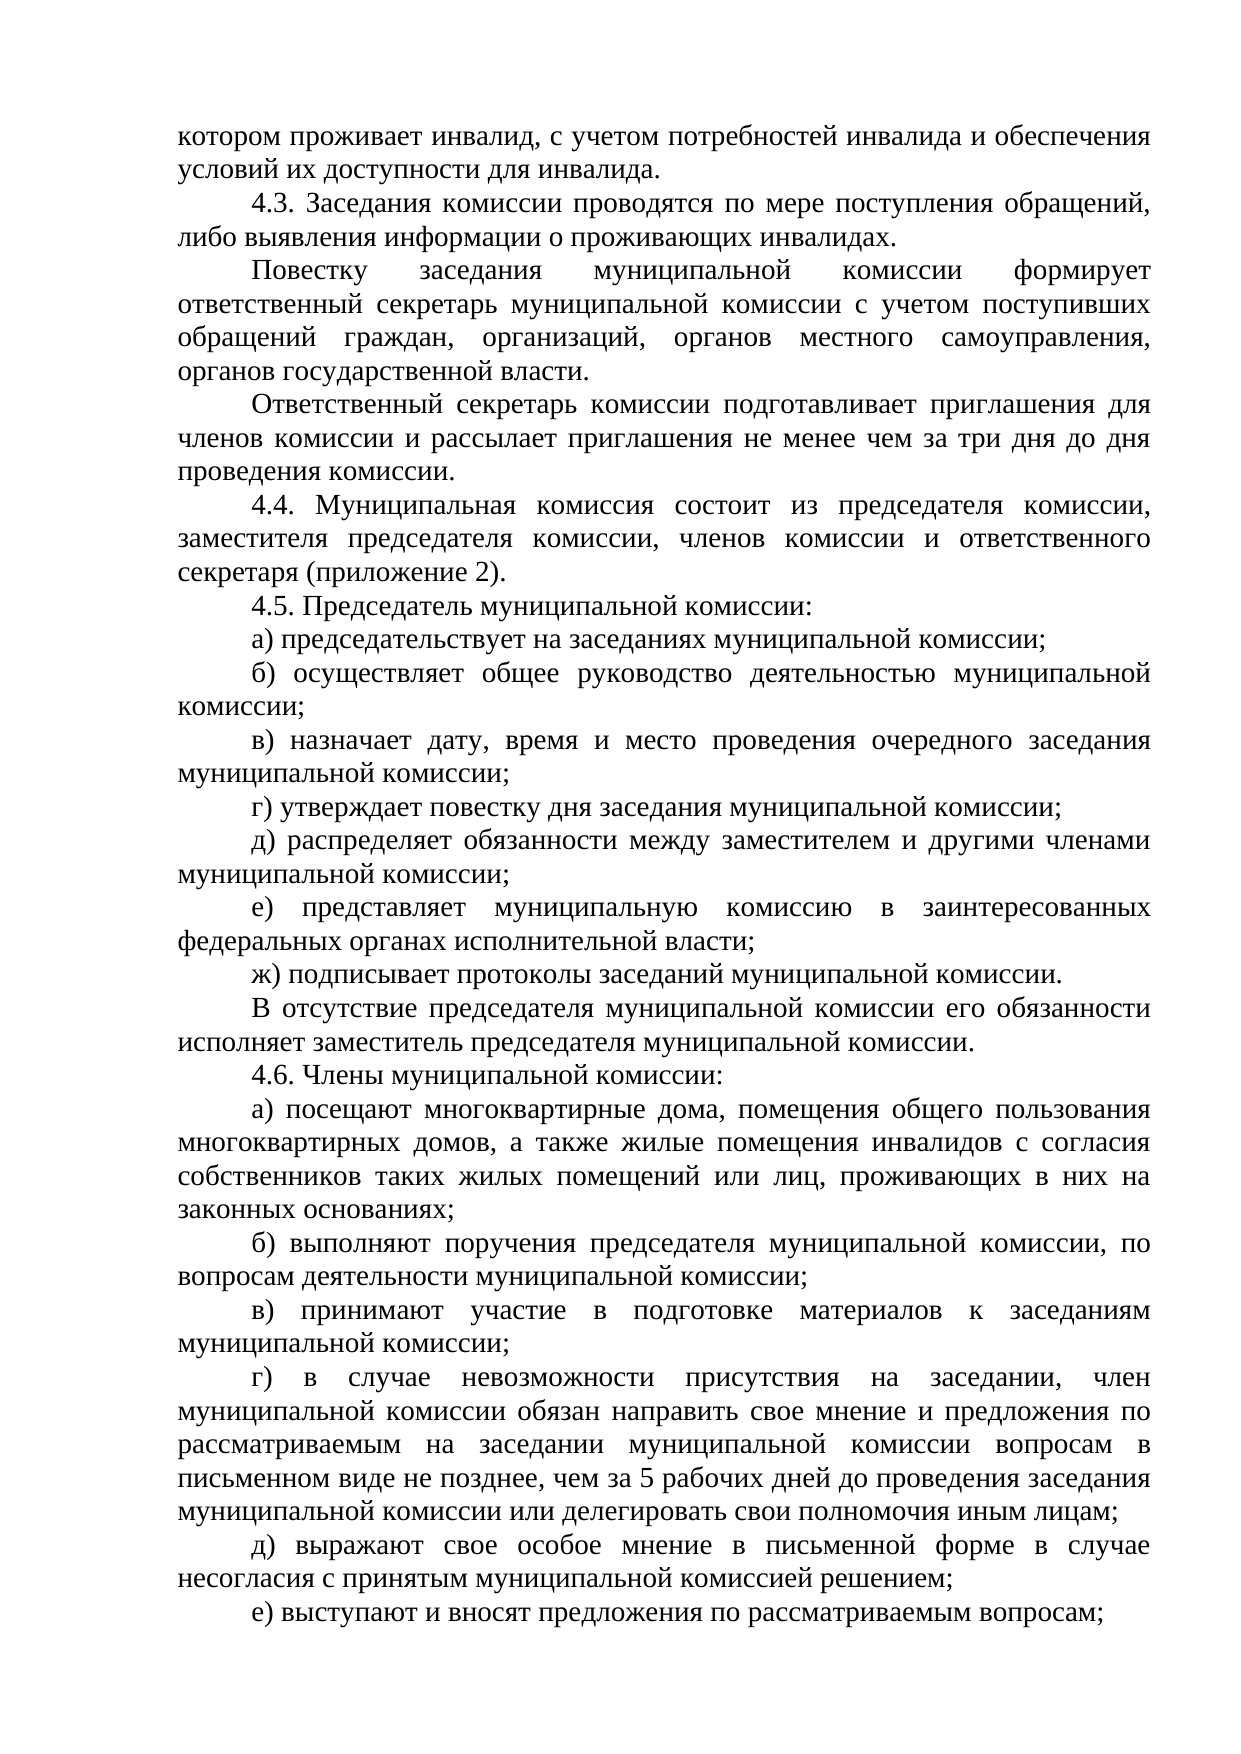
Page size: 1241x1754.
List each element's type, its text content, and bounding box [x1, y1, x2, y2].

text 4.5. Председатель муниципальной комиссии: [177, 588, 1152, 621]
text В отсутствие председателя муниципальной комиссии его обязанности исполняет заместитель председателя муниципальной комиссии. [177, 990, 1152, 1057]
text б) осуществляет общее руководство деятельностью муниципальной комиссии; [177, 655, 1152, 722]
text в) назначает дату, время и место проведения очередного заседания муниципальной комиссии; [177, 722, 1152, 789]
text г) утверждает повестку дня заседания муниципальной комиссии; [177, 789, 1152, 822]
text Повестку заседания муниципальной комиссии формирует ответственный секретарь муниципальной комиссии с учетом поступивших обращений граждан, организаций, органов местного самоуправления, органов государственной власти. [177, 252, 1152, 386]
text д) распределяет обязанности между заместителем и другими членами муниципальной комиссии; [177, 822, 1152, 889]
text 4.3. Заседания комиссии проводятся по мере поступления обращений, либо выявления информации о проживающих инвалидах. [177, 185, 1152, 252]
text 4.6. Члены муниципальной комиссии: [177, 1057, 1152, 1091]
text б) выполняют поручения председателя муниципальной комиссии, по вопросам деятельности муниципальной комиссии; [177, 1225, 1152, 1292]
text г) в случае невозможности присутствия на заседании, член муниципальной комиссии обязан направить свое мнение и предложения по рассматриваемым на заседании муниципальной комиссии вопросам в письменном виде не позднее, чем за 5 рабочих дней до проведения заседания муниципальной комиссии или делегировать свои полномочия иным лицам; [177, 1359, 1152, 1527]
text Ответственный секретарь комиссии подготавливает приглашения для членов комиссии и рассылает приглашения не менее чем за три дня до дня проведения комиссии. [177, 386, 1152, 487]
text в) принимают участие в подготовке материалов к заседаниям муниципальной комиссии; [177, 1292, 1152, 1359]
text е) выступают и вносят предложения по рассматриваемым вопросам; [177, 1594, 1152, 1627]
text д) выражают свое особое мнение в письменной форме в случае несогласия с принятым муниципальной комиссией решением; [177, 1527, 1152, 1594]
text а) председательствует на заседаниях муниципальной комиссии; [177, 621, 1152, 655]
text а) посещают многоквартирные дома, помещения общего пользования многоквартирных домов, а также жилые помещения инвалидов с согласия собственников таких жилых помещений или лиц, проживающих в них на законных основаниях; [177, 1091, 1152, 1225]
text 4.4. Муниципальная комиссия состоит из председателя комиссии, заместителя председателя комиссии, членов комиссии и ответственного секретаря (приложение 2). [177, 487, 1152, 588]
text ж) подписывает протоколы заседаний муниципальной комиссии. [177, 957, 1152, 990]
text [177, 118, 1152, 185]
text е) представляет муниципальную комиссию в заинтересованных федеральных органах исполнительной власти; [177, 889, 1152, 957]
